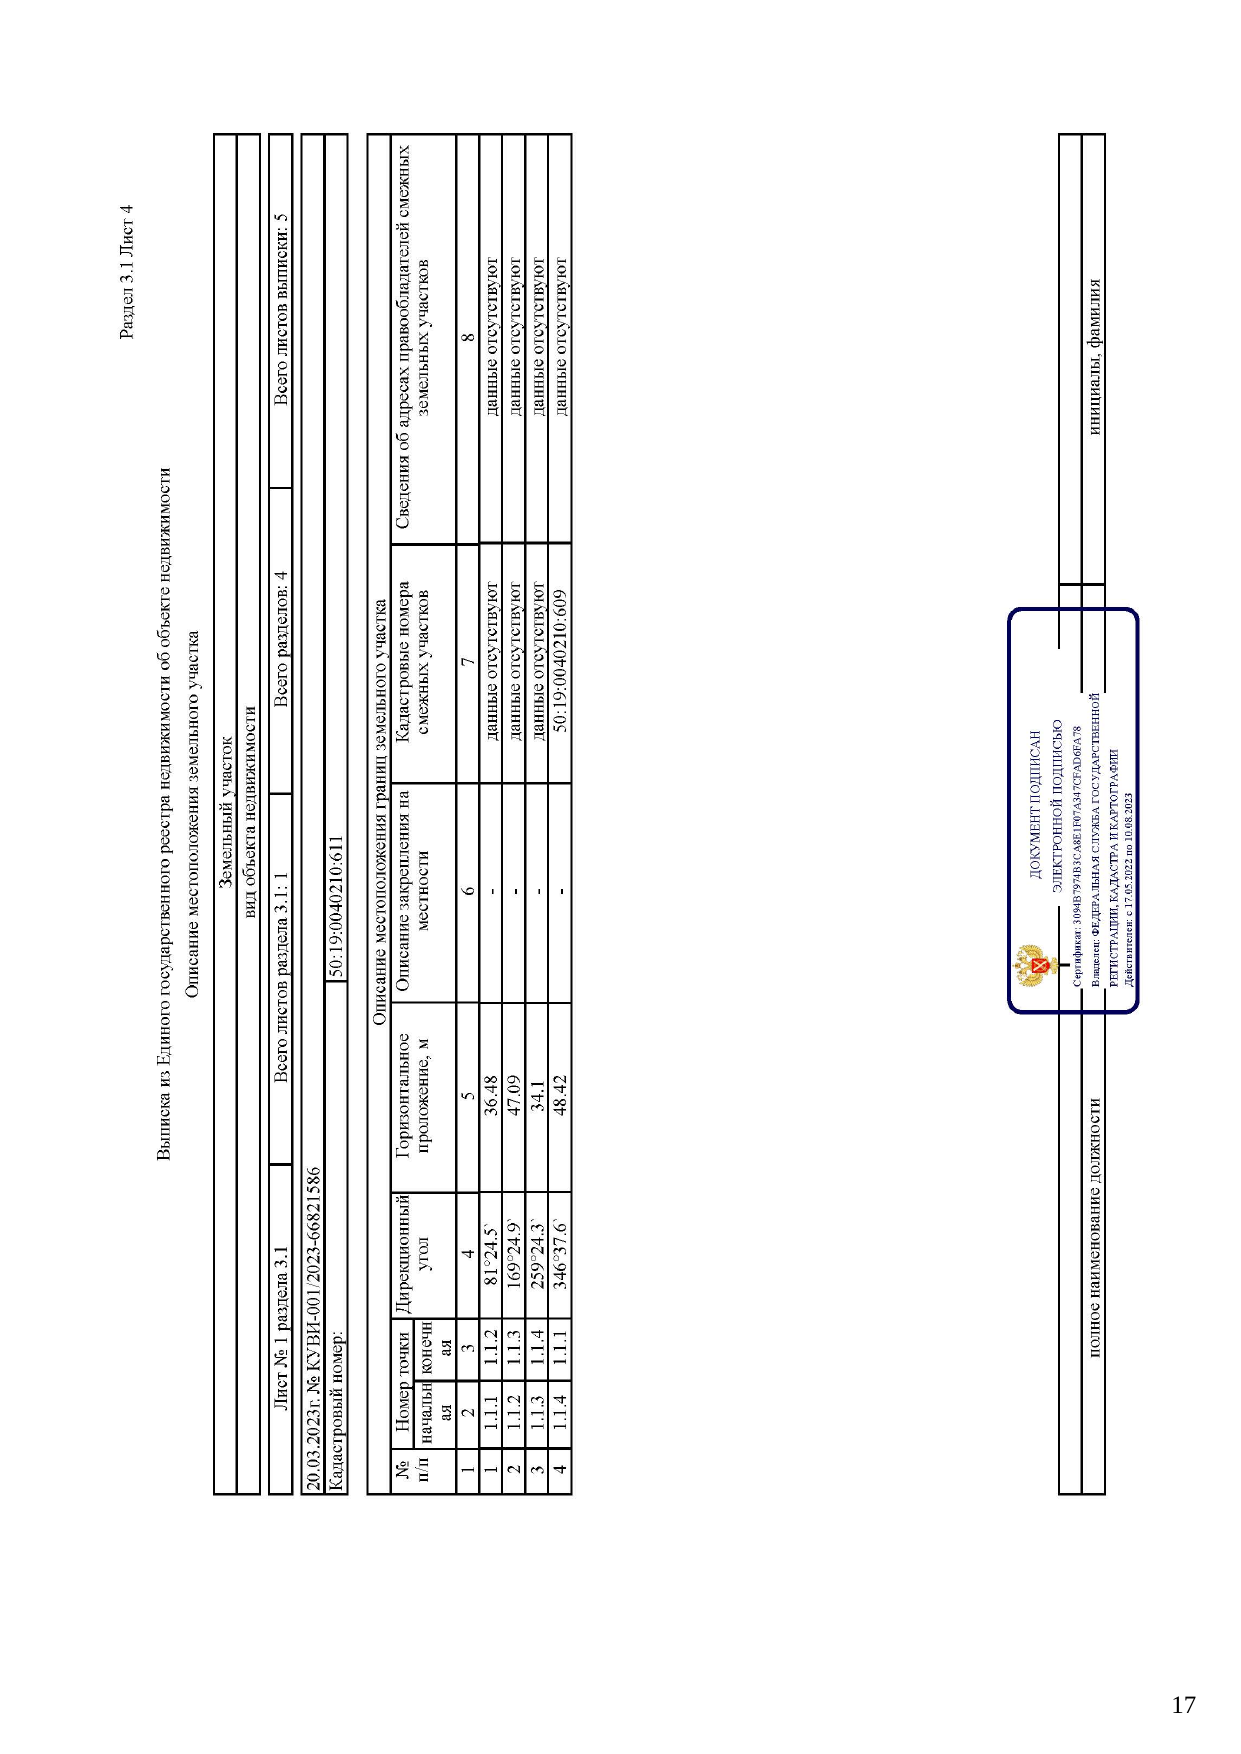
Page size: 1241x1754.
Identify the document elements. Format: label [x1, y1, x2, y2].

picture [74, 88, 1196, 1540]
